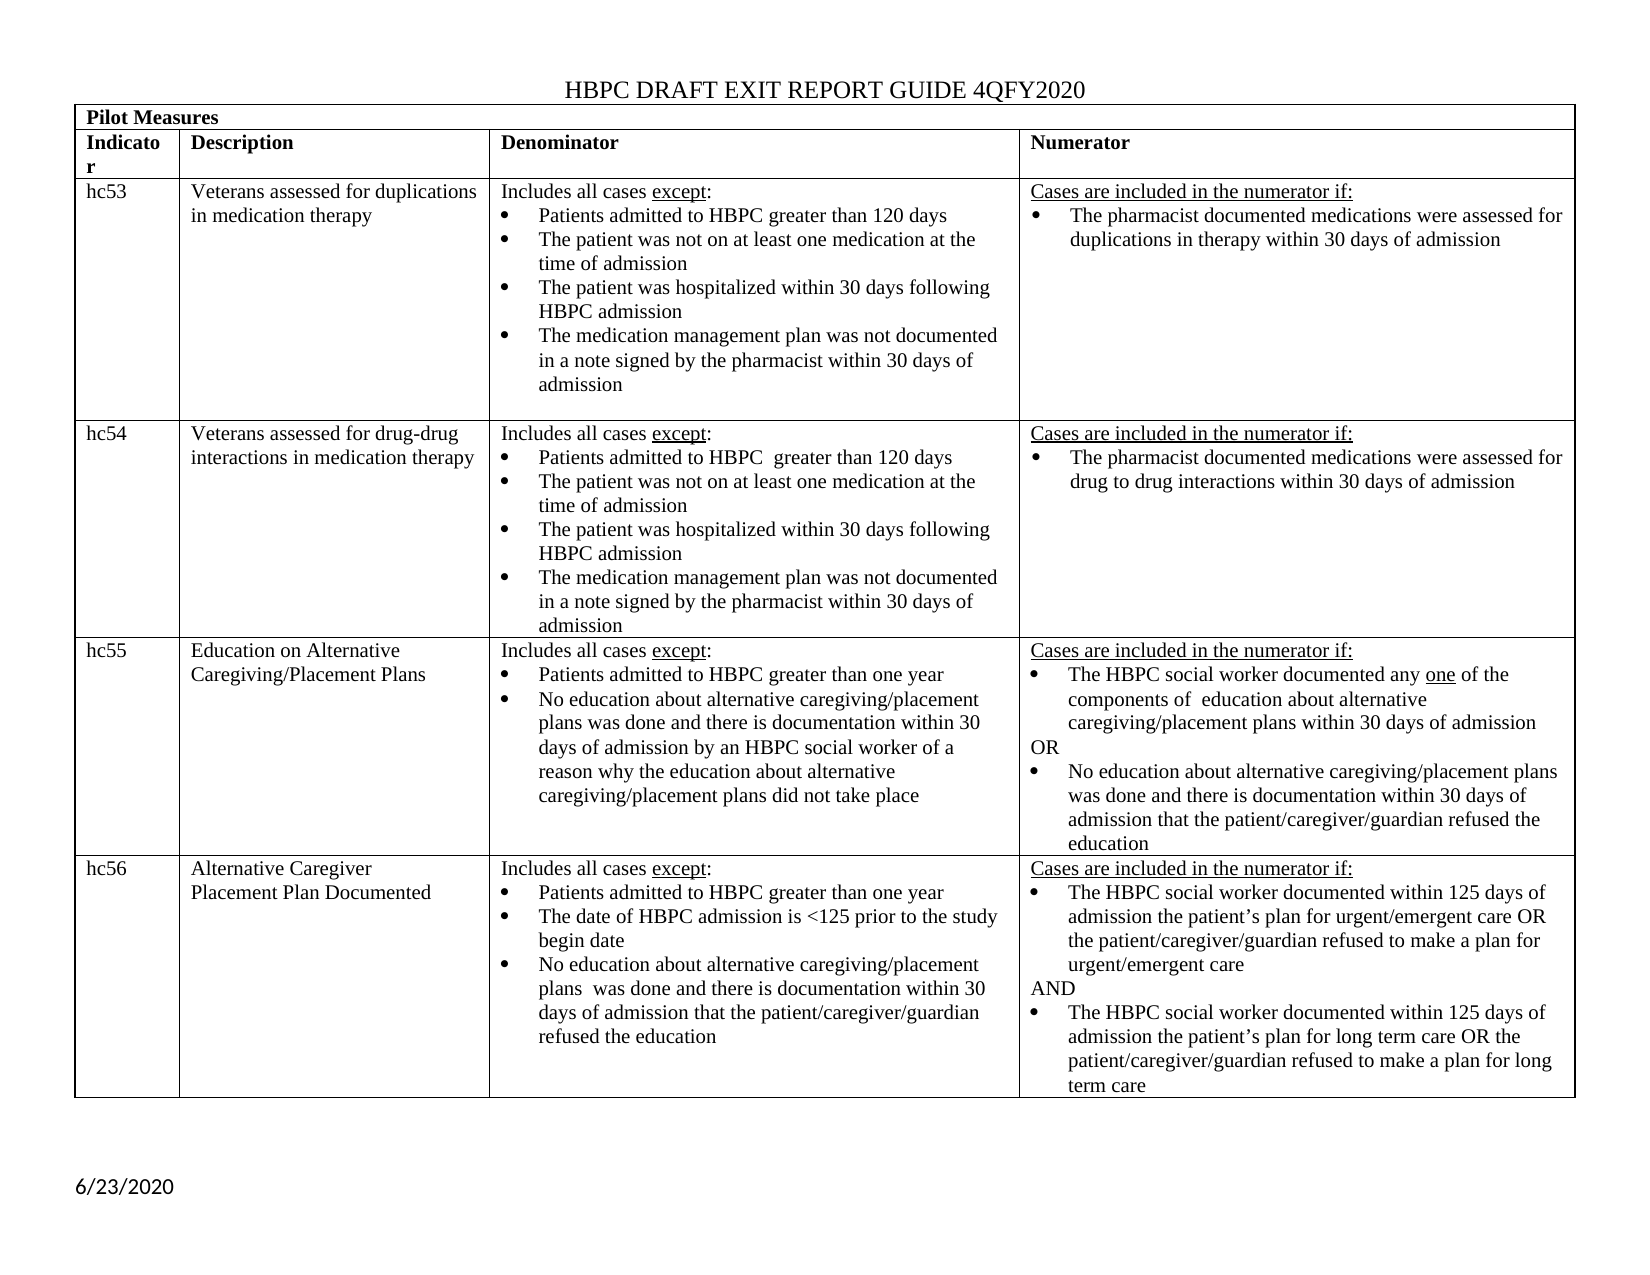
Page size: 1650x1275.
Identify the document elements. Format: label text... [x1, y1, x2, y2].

table_cell Veterans assessed for drug-drug interactions in medication therapy [180, 421, 489, 637]
table_header Pilot Measures [76, 105, 1574, 129]
table_cell Description [180, 130, 489, 178]
table_cell Includes all cases except: Patients admitted to HBPC greater than one year The date of HBPC admission is <125 prior to the study begin date No education about alternative caregiving/placement plans was done and there is documentation within 30 days of admission that the patient/caregiver/guardian refused the education [490, 856, 1019, 1097]
table_cell Includes all cases except: Patients admitted to HBPC greater than one year No education about alternative caregiving/placement plans was done and there is documentation within 30 days of admission by an HBPC social worker of a reason why the education about alternative caregiving/placement plans did not take place [490, 638, 1019, 855]
table_cell Cases are included in the numerator if: The pharmacist documented medications were assessed for drug to drug interactions within 30 days of admission [1020, 421, 1574, 637]
table_cell Cases are included in the numerator if: The HBPC social worker documented any one of the components of education about alternative caregiving/placement plans within 30 days of admission OR No education about alternative caregiving/placement plans was done and there is documentation within 30 days of admission that the patient/caregiver/guardian refused the education [1020, 638, 1574, 855]
table_cell Cases are included in the numerator if: The pharmacist documented medications were assessed for duplications in therapy within 30 days of admission [1020, 179, 1574, 420]
table_cell Education on Alternative Caregiving/Placement Plans [180, 638, 489, 855]
table_cell Includes all cases except: Patients admitted to HBPC greater than 120 days The patient was not on at least one medication at the time of admission The patient was hospitalized within 30 days following HBPC admission The medication management plan was not documented in a note signed by the pharmacist within 30 days of admission [490, 179, 1019, 420]
table_cell Indicator [76, 130, 179, 178]
table_cell Numerator [1020, 130, 1574, 178]
table_cell Veterans assessed for duplications in medication therapy [180, 179, 489, 420]
table_cell Includes all cases except: Patients admitted to HBPC greater than 120 days The patient was not on at least one medication at the time of admission The patient was hospitalized within 30 days following HBPC admission The medication management plan was not documented in a note signed by the pharmacist within 30 days of admission [490, 421, 1019, 637]
table_cell Denominator [490, 130, 1019, 178]
table_cell hc54 [76, 421, 179, 637]
table_cell Cases are included in the numerator if: The HBPC social worker documented within 125 days of admission the patient’s plan for urgent/emergent care OR the patient/caregiver/guardian refused to make a plan for urgent/emergent care AND The HBPC social worker documented within 125 days of admission the patient’s plan for long term care OR the patient/caregiver/guardian refused to make a plan for long term care [1020, 856, 1574, 1097]
table_cell hc56 [76, 856, 179, 1097]
table_cell Alternative Caregiver Placement Plan Documented [180, 856, 489, 1097]
table_cell hc55 [76, 638, 179, 855]
table_cell hc53 [76, 179, 179, 420]
